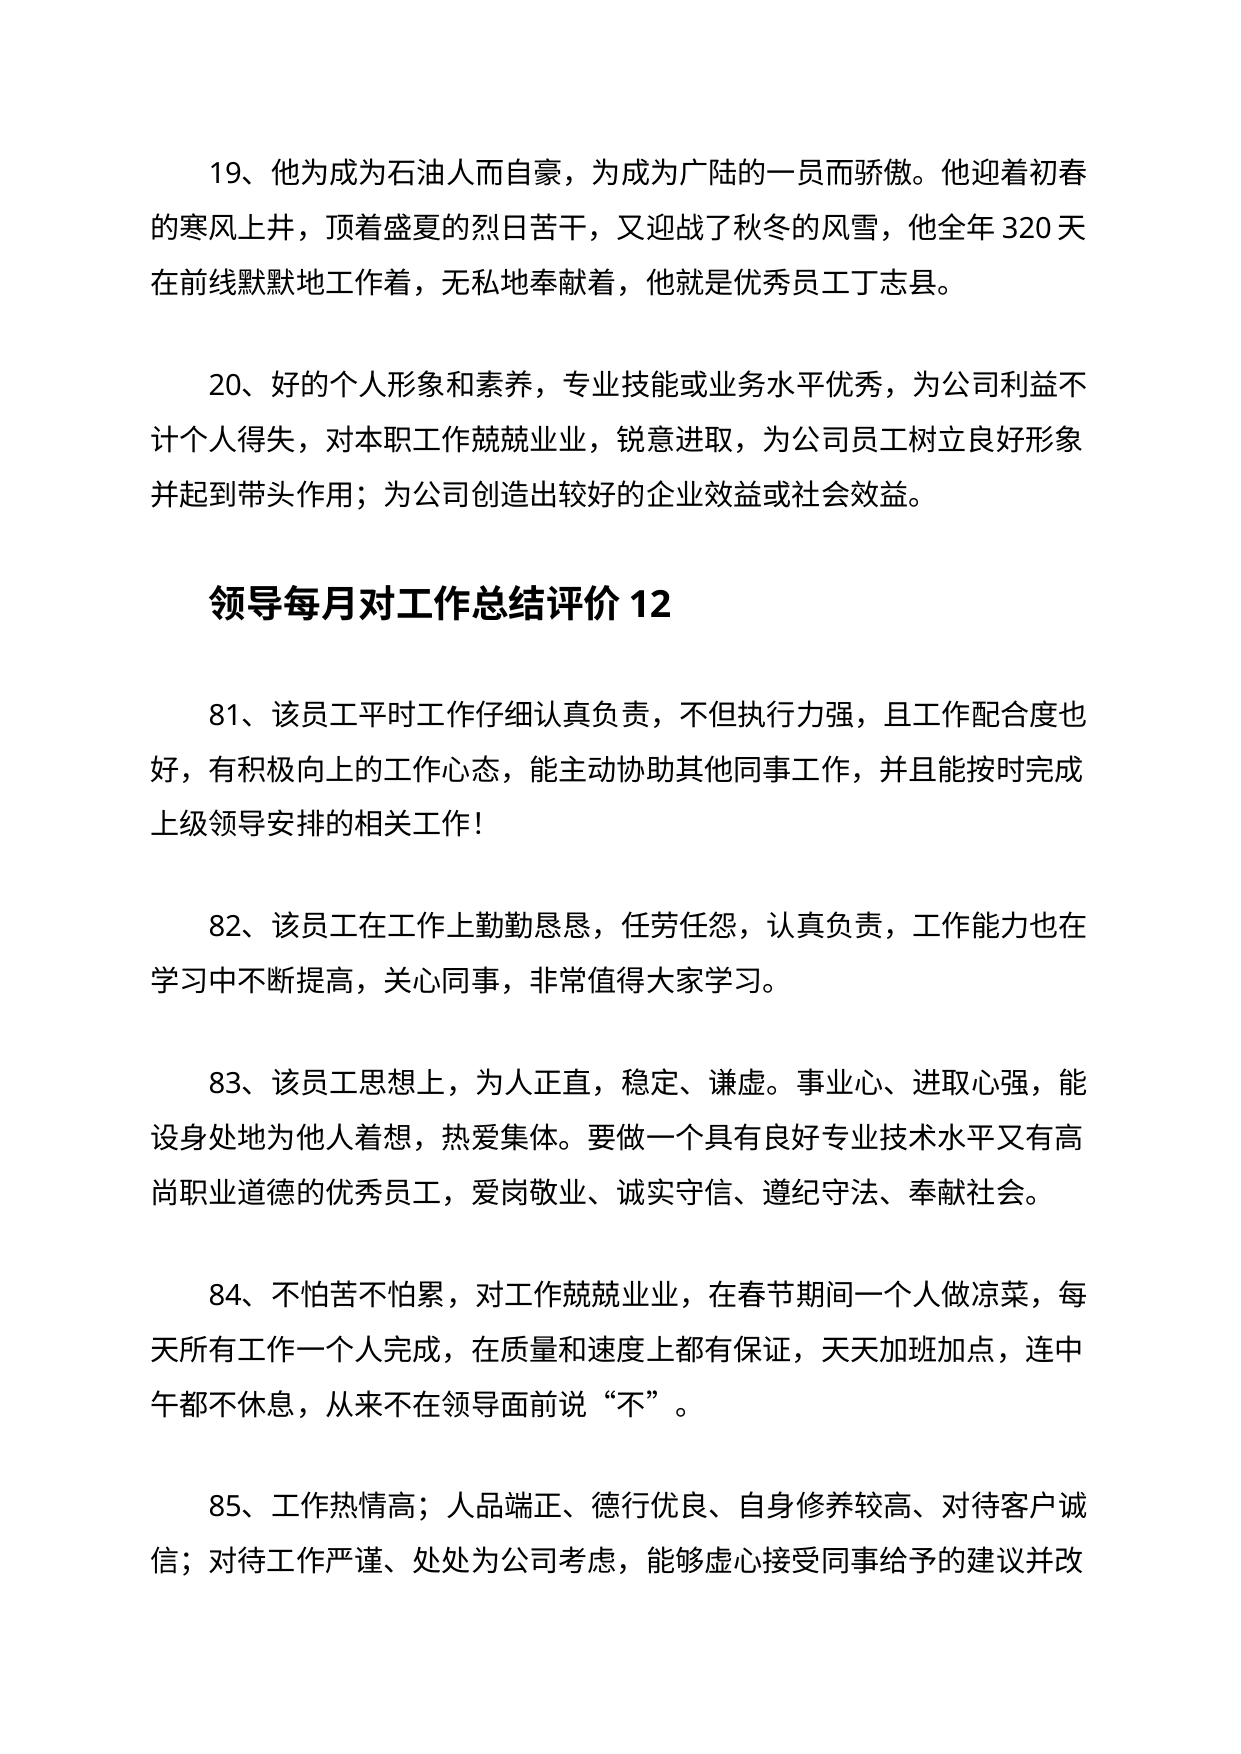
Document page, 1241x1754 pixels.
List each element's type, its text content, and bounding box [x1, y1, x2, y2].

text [150, 1483, 1090, 1580]
text 83、该员工思想上，为人正直，稳定、谦虚。事业心、进取心强，能设身处地为他人着想，热爱集体。要做一个具有良好专业技术水平又有高尚职业道德的优秀员工，爱岗敬业、诚实守信、遵纪守法、奉献社会。 [150, 1059, 1090, 1212]
text 领导每月对工作总结评价12 [150, 573, 1090, 628]
text 82、该员工在工作上勤勤恳恳，任劳任怨，认真负责，工作能力也在学习中不断提高，关心同事，非常值得大家学习。 [150, 903, 1090, 1000]
text 84、不怕苦不怕累，对工作兢兢业业，在春节期间一个人做凉菜，每天所有工作一个人完成，在质量和速度上都有保证，天天加班加点，连中午都不休息，从来不在领导面前说“不”。 [150, 1271, 1090, 1423]
text 20、好的个人形象和素养，专业技能或业务水平优秀，为公司利益不计个人得失，对本职工作兢兢业业，锐意进取，为公司员工树立良好形象并起到带头作用；为公司创造出较好的企业效益或社会效益。 [150, 362, 1090, 514]
text 19、他为成为石油人而自豪，为成为广陆的一员而骄傲。他迎着初春的寒风上井，顶着盛夏的烈日苦干，又迎战了秋冬的风雪，他全年320天在前线默默地工作着，无私地奉献着，他就是优秀员工丁志县。 [150, 150, 1090, 302]
text 81、该员工平时工作仔细认真负责，不但执行力强，且工作配合度也好，有积极向上的工作心态，能主动协助其他同事工作，并且能按时完成上级领导安排的相关工作！ [150, 691, 1090, 843]
